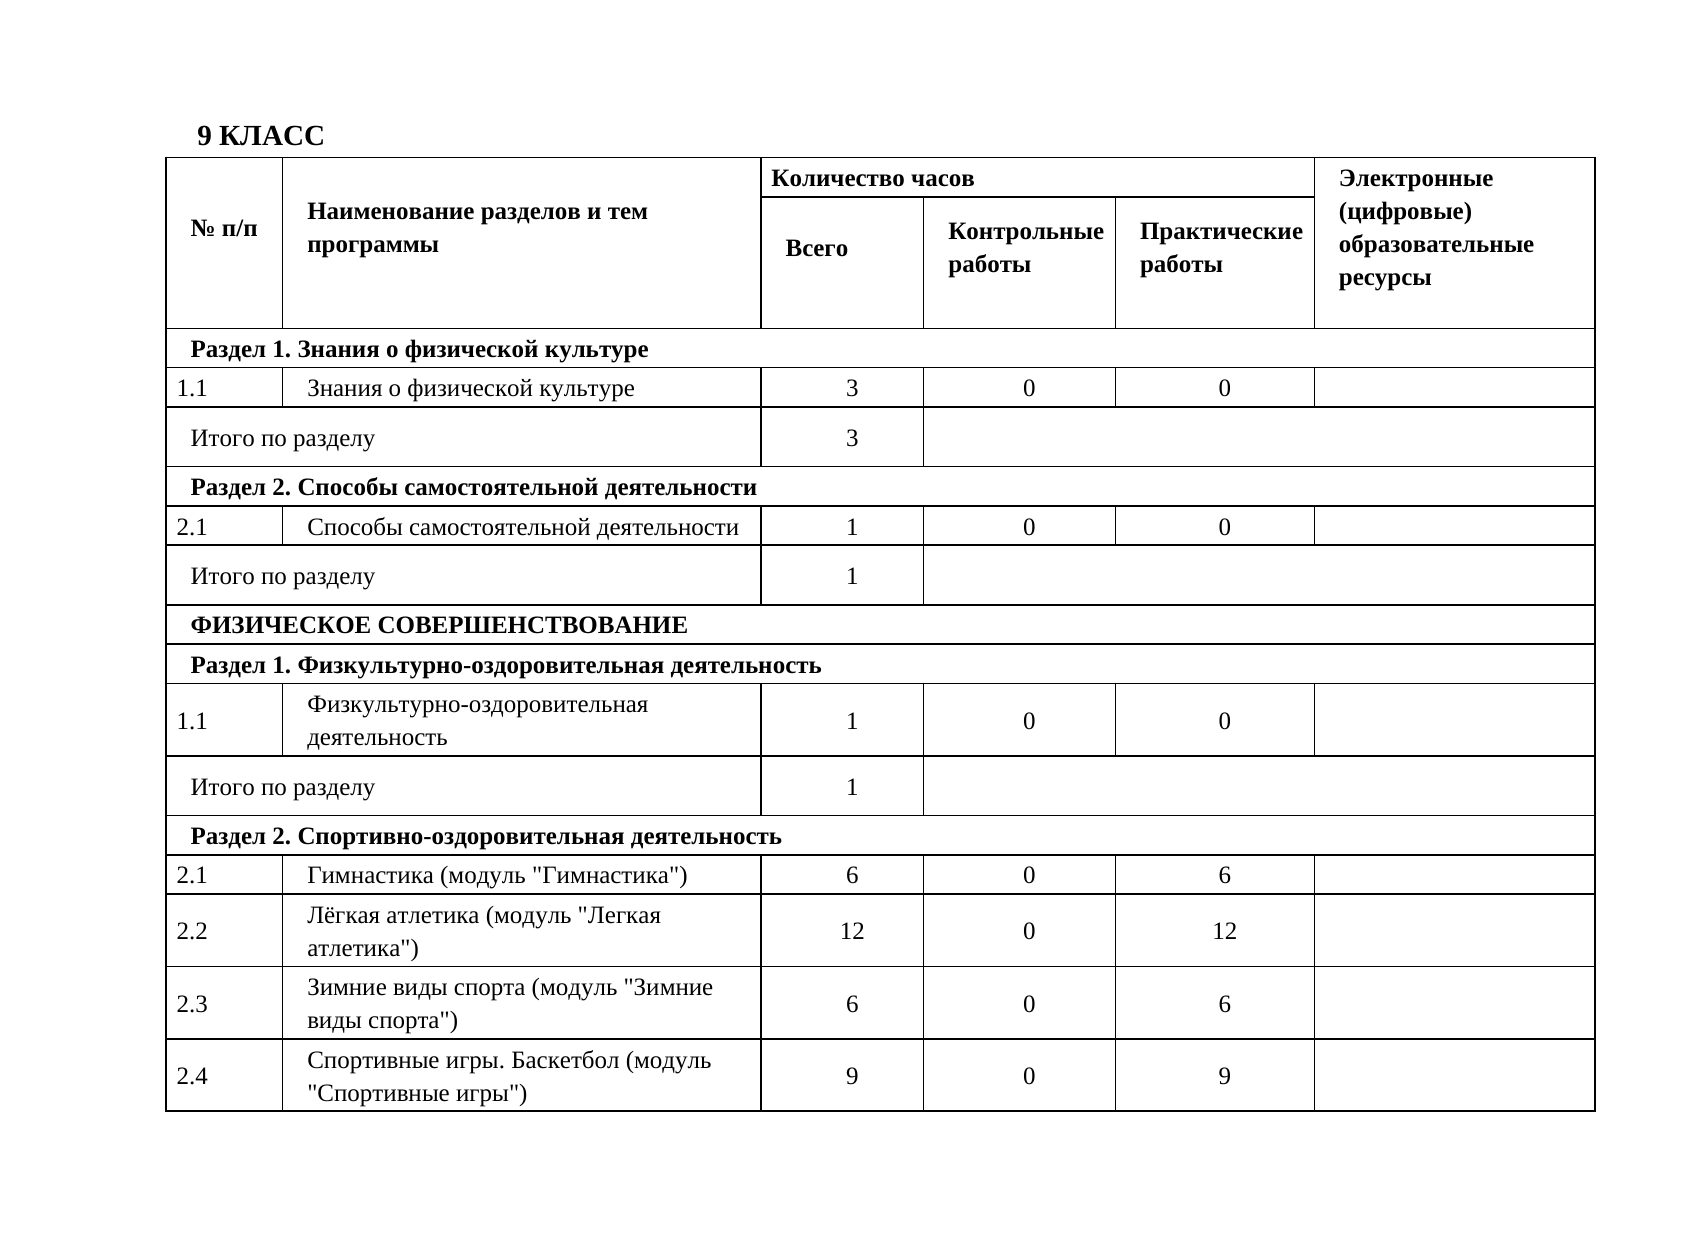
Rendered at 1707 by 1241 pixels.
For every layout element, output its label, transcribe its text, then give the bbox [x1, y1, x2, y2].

table_header Количество часов [762, 158, 1314, 196]
table_cell 3 [762, 408, 923, 466]
table_cell 2.1 [167, 507, 282, 544]
table_cell [924, 546, 1594, 604]
table_cell [1315, 368, 1594, 406]
table_header Наименование разделов и тем программы [283, 158, 760, 327]
table_cell 2.1 [167, 856, 282, 893]
table_cell Физкультурно-оздоровительная деятельность [283, 684, 760, 755]
table_cell 1 [762, 507, 923, 544]
table_cell [1315, 895, 1594, 966]
table_cell 9 [1116, 1040, 1314, 1110]
table_cell Гимнастика (модуль "Гимнастика") [283, 856, 760, 893]
table_cell ФИЗИЧЕСКОЕ СОВЕРШЕНСТВОВАНИЕ [167, 606, 1594, 643]
table_cell 0 [924, 1040, 1115, 1110]
table_cell 12 [762, 895, 923, 966]
table_cell 0 [924, 684, 1115, 755]
table_cell 0 [1116, 684, 1314, 755]
table_cell 0 [924, 967, 1115, 1038]
table_header № п/п [167, 158, 282, 327]
table_cell Раздел 1. Физкультурно-оздоровительная деятельность [167, 645, 1594, 683]
table_cell 1.1 [167, 368, 282, 406]
table_cell 1 [762, 757, 923, 814]
table_cell 6 [762, 967, 923, 1038]
table_cell Итого по разделу [167, 757, 760, 814]
table_cell [924, 408, 1594, 466]
table_cell Раздел 2. Спортивно-оздоровительная деятельность [167, 816, 1594, 854]
table_cell Способы самостоятельной деятельности [283, 507, 760, 544]
table_cell 9 [762, 1040, 923, 1110]
table_cell 0 [1116, 368, 1314, 406]
table_cell 0 [924, 368, 1115, 406]
table_cell 3 [762, 368, 923, 406]
table_cell Итого по разделу [167, 408, 760, 466]
table_cell 1 [762, 546, 923, 604]
table_cell 2.4 [167, 1040, 282, 1110]
table_cell 2.2 [167, 895, 282, 966]
table_cell 12 [1116, 895, 1314, 966]
table_cell 2.3 [167, 967, 282, 1038]
table_cell Итого по разделу [167, 546, 760, 604]
table_cell 0 [924, 507, 1115, 544]
table_cell Раздел 2. Способы самостоятельной деятельности [167, 467, 1594, 505]
text 9 КЛАСС [190, 118, 1618, 152]
table_cell 6 [1116, 856, 1314, 893]
table_cell Спортивные игры. Баскетбол (модуль "Спортивные игры") [283, 1040, 760, 1110]
table_cell 1 [762, 684, 923, 755]
table_cell Всего [762, 198, 923, 327]
table_cell Раздел 1. Знания о физической культуре [167, 329, 1594, 367]
table_cell 0 [1116, 507, 1314, 544]
table_cell 0 [924, 856, 1115, 893]
table_header Электронные (цифровые) образовательные ресурсы [1315, 158, 1594, 327]
table_cell [1315, 967, 1594, 1038]
table_cell 6 [762, 856, 923, 893]
table_cell [1315, 684, 1594, 755]
table_cell Контрольные работы [924, 198, 1115, 327]
table_cell Зимние виды спорта (модуль "Зимние виды спорта") [283, 967, 760, 1038]
table_cell [1315, 1040, 1594, 1110]
table_cell [1315, 507, 1594, 544]
table_cell Знания о физической культуре [283, 368, 760, 406]
table_cell 6 [1116, 967, 1314, 1038]
table_cell [924, 757, 1594, 814]
table_cell Лёгкая атлетика (модуль "Легкая атлетика") [283, 895, 760, 966]
table_cell 0 [924, 895, 1115, 966]
table_cell 1.1 [167, 684, 282, 755]
table_cell Практические работы [1116, 198, 1314, 327]
table_cell [1315, 856, 1594, 893]
